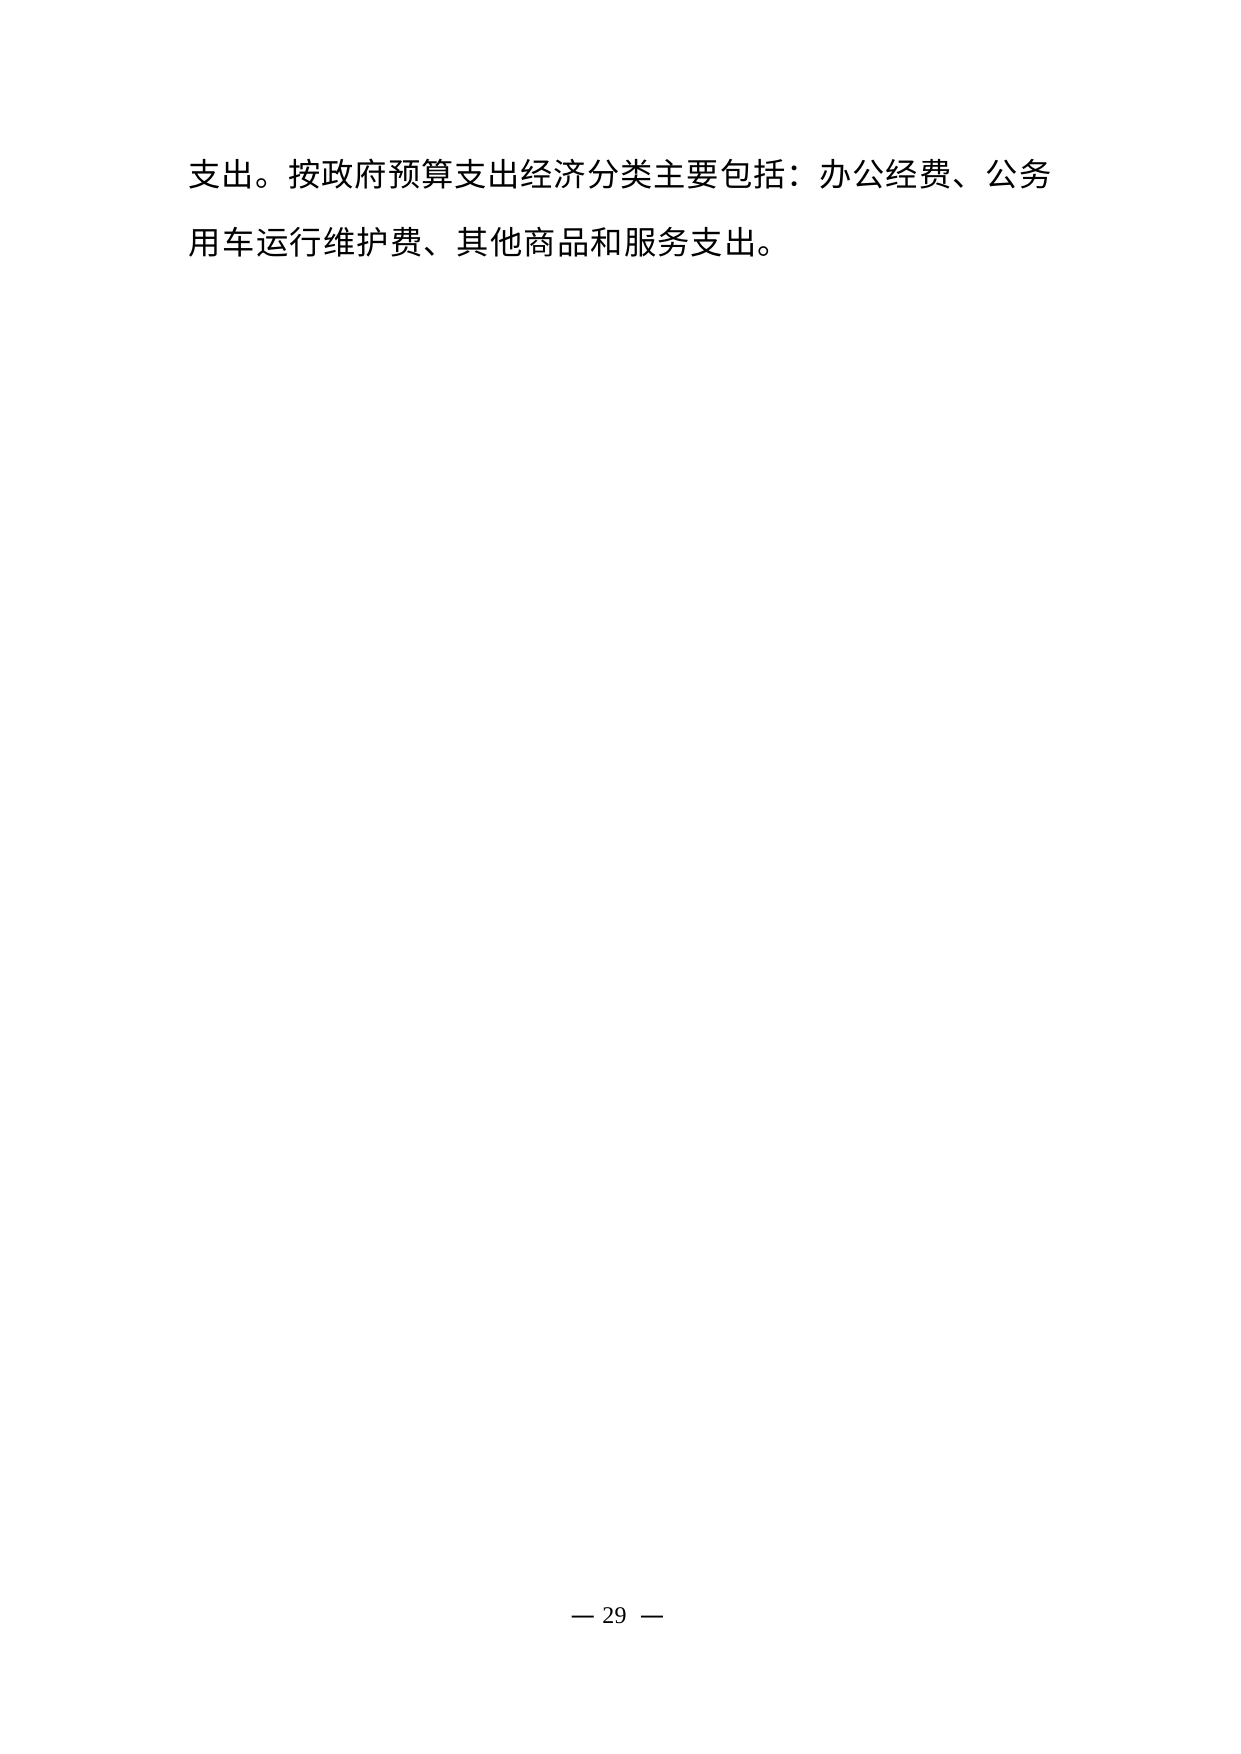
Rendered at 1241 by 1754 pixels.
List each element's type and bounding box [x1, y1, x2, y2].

text [188, 149, 1053, 264]
